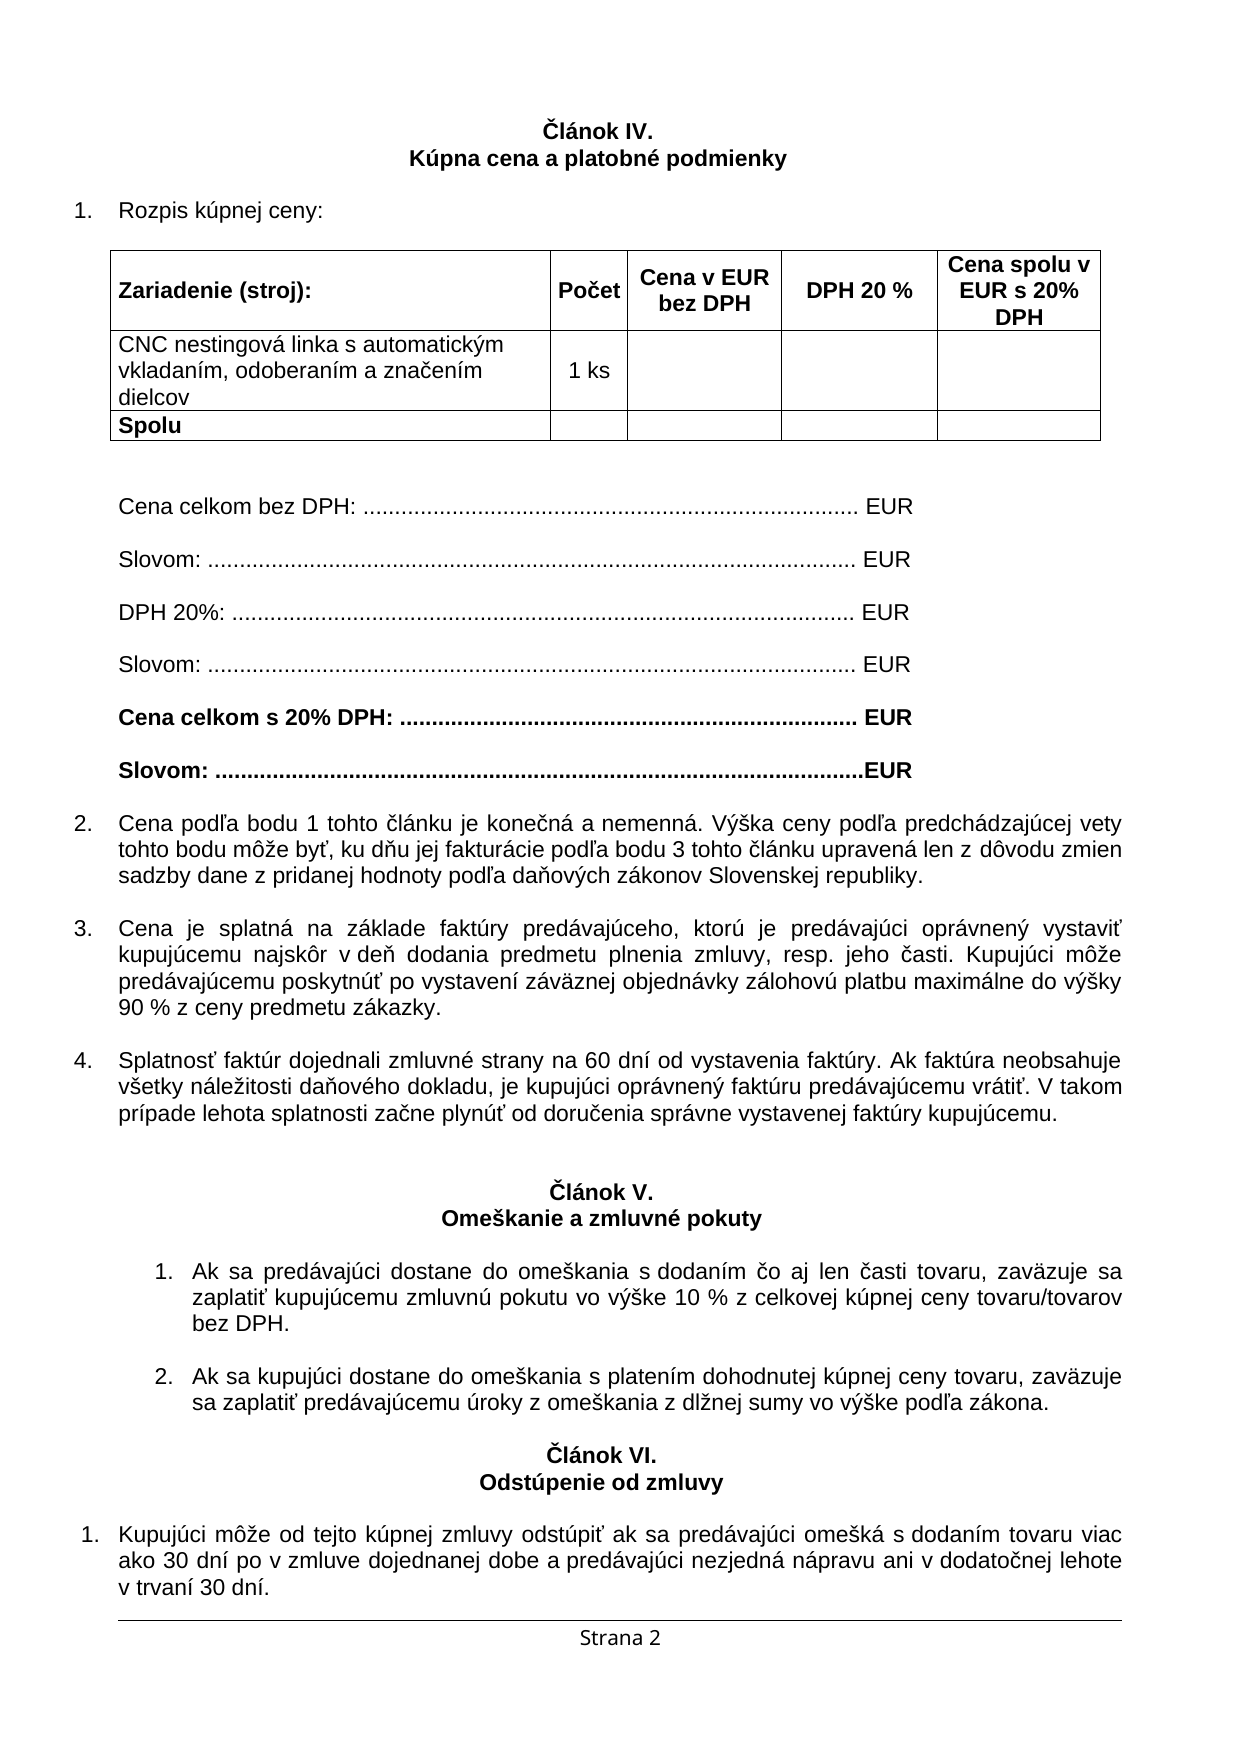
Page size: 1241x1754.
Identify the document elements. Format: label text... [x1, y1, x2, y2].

text Článok V. [81, 1178, 1122, 1205]
text Cena celkom s 20% DPH: ........................................................................ EUR [118, 704, 1122, 731]
table_header Cena spolu v EUR s 20% DPH [938, 251, 1100, 330]
list Rozpis kúpnej ceny: [74, 197, 1122, 223]
list Splatnosť faktúr dojednali zmluvné strany na 60 dní od vystavenia faktúry. Ak faktúra neobsahuje všetky náležitosti daňového dokladu, je kupujúci oprávnený faktúru predávajúcemu vrátiť. V takom prípade lehota splatnosti začne plynúť od doručenia správne vystavenej faktúry kupujúcemu. [74, 1047, 1122, 1126]
text Omeškanie a zmluvné pokuty [81, 1205, 1122, 1231]
table_header Počet [551, 251, 627, 330]
table_cell [938, 411, 1100, 439]
text Slovom: ...................................................................................................... EUR [118, 546, 1122, 572]
table_cell [551, 411, 627, 439]
table_header Zariadenie (stroj): [111, 251, 550, 330]
list Cena je splatná na základe faktúry predávajúceho, ktorú je predávajúci oprávnený vystaviť kupujúcemu najskôr v deň dodania predmetu plnenia zmluvy, resp. jeho časti. Kupujúci môže predávajúcemu poskytnúť po vystavení záväznej objednávky zálohovú platbu maximálne do výšky 90 % z ceny predmetu zákazky. [74, 915, 1122, 1020]
text Cena celkom bez DPH: .............................................................................. EUR [118, 493, 1122, 520]
text Odstúpenie od zmluvy [81, 1468, 1122, 1495]
table_cell [628, 411, 781, 439]
text Článok IV. [74, 118, 1122, 144]
text Slovom: ......................................................................................................EUR [118, 757, 1122, 783]
text Slovom: ...................................................................................................... EUR [118, 651, 1122, 678]
list Ak sa predávajúci dostane do omeškania s dodaním čo aj len časti tovaru, zaväzuje sa zaplatiť kupujúcemu zmluvnú pokutu vo výške 10 % z celkovej kúpnej ceny tovaru/tovarov bez DPH. [154, 1258, 1122, 1337]
table_cell CNC nestingová linka s automatickým vkladaním, odoberaním a značením dielcov [111, 331, 550, 410]
text DPH 20%: .................................................................................................. EUR [118, 599, 1122, 625]
table_cell 1 ks [551, 331, 627, 410]
text Kúpna cena a platobné podmienky [74, 144, 1122, 171]
table_cell [782, 411, 937, 439]
table_cell [628, 331, 781, 410]
text Článok VI. [81, 1442, 1122, 1468]
list Cena podľa bodu 1 tohto článku je konečná a nemenná. Výška ceny podľa predchádzajúcej vety tohto bodu môže byť, ku dňu jej fakturácie podľa bodu 3 tohto článku upravená len z dôvodu zmien sadzby dane z pridanej hodnoty podľa daňových zákonov Slovenskej republiky. [74, 809, 1122, 889]
table_cell Spolu [111, 411, 550, 439]
table_header Cena v EUR bez DPH [628, 251, 781, 330]
table_cell [938, 331, 1100, 410]
table_cell [782, 331, 937, 410]
list Kupujúci môže od tejto kúpnej zmluvy odstúpiť ak sa predávajúci omešká s dodaním tovaru viac ako 30 dní po v zmluve dojednanej dobe a predávajúci nezjedná nápravu ani v dodatočnej lehote v trvaní 30 dní. [81, 1521, 1122, 1600]
table_header DPH 20 % [782, 251, 937, 330]
list Ak sa kupujúci dostane do omeškania s platením dohodnutej kúpnej ceny tovaru, zaväzuje sa zaplatiť predávajúcemu úroky z omeškania z dlžnej sumy vo výške podľa zákona. [154, 1363, 1122, 1416]
